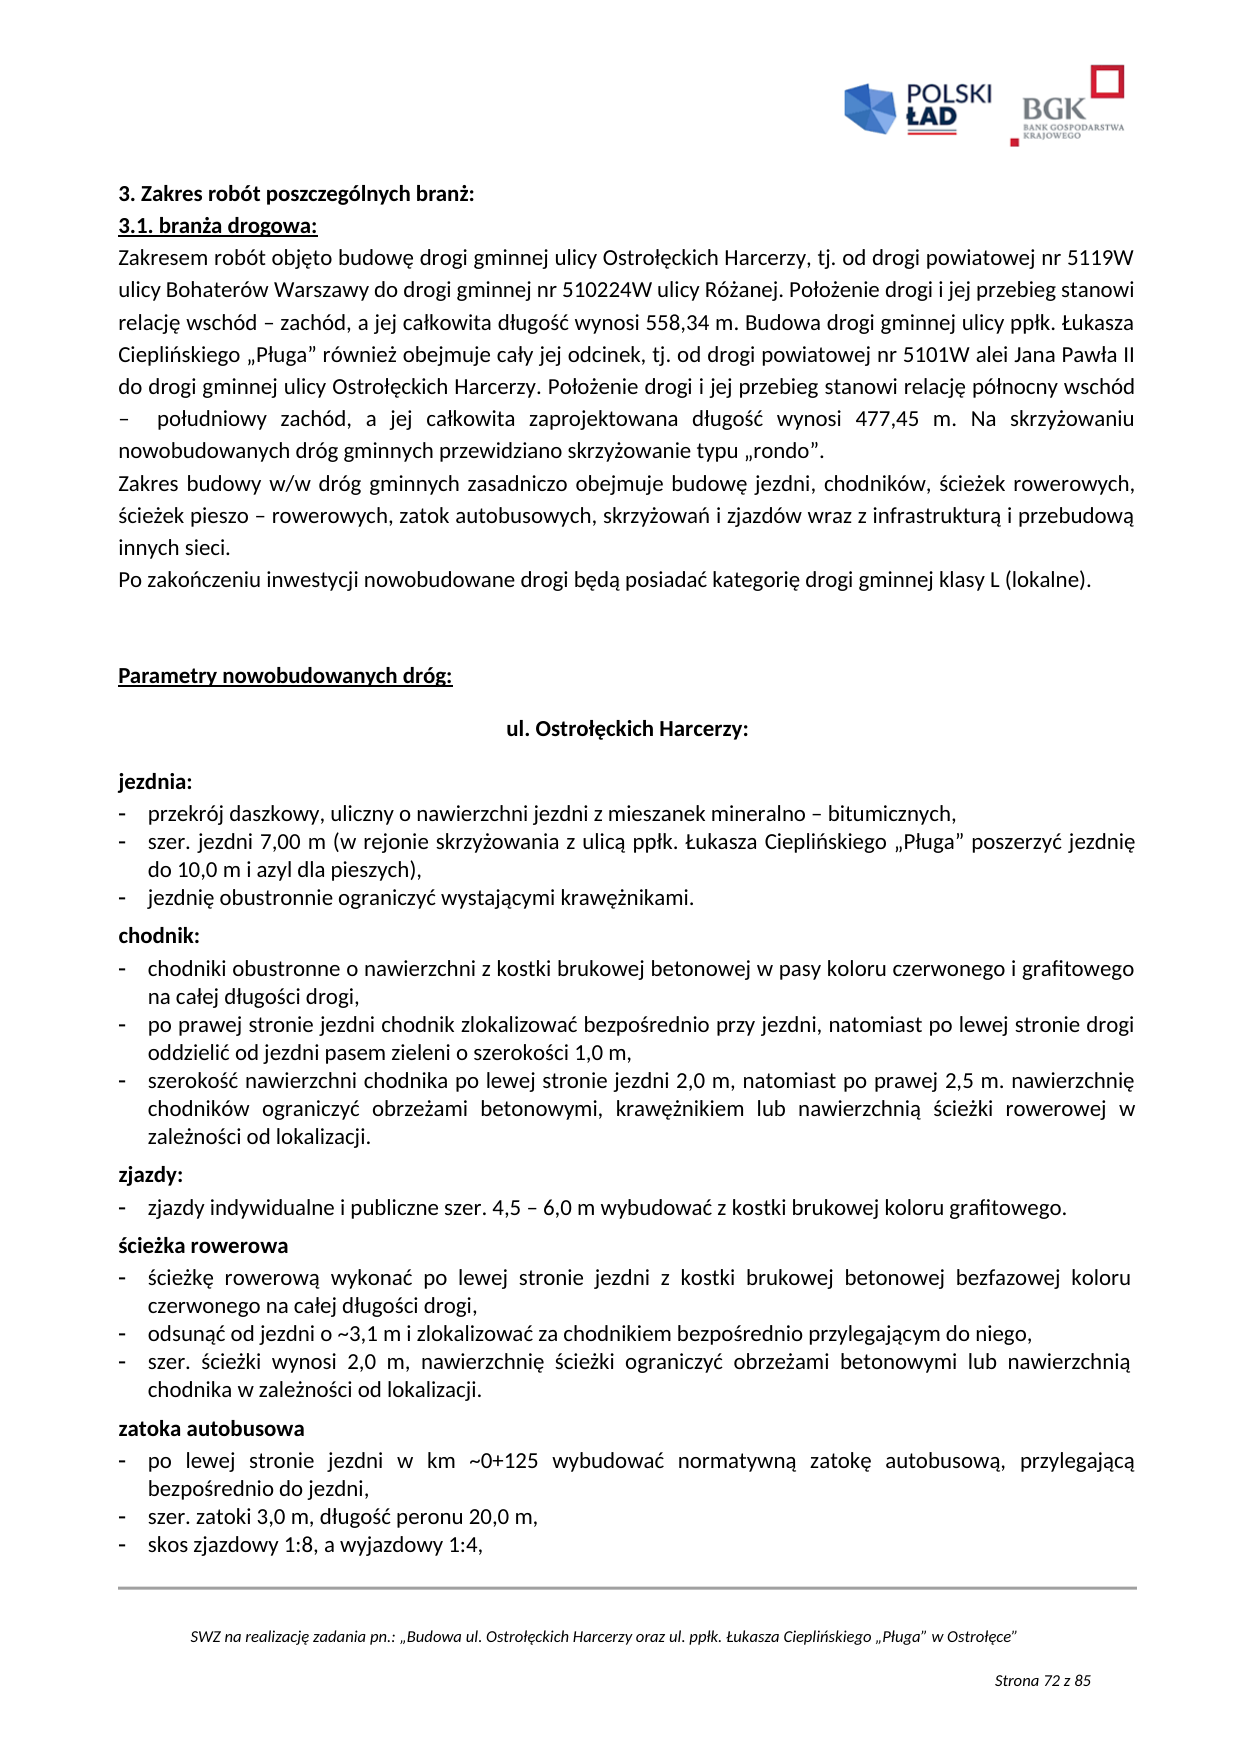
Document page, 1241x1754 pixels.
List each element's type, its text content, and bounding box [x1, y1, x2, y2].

text Zakresem robót objęto budowę drogi gminnej ulicy Ostrołęckich Harcerzy, tj. od drogi powiatowej nr 5119W ulicy Bohaterów Warszawy do drogi gminnej nr 510224W ulicy Różanej. Położenie drogi i jej przebieg stanowi relację wschód – zachód, a jej całkowita długość wynosi 558,34 m. Budowa drogi gminnej ulicy ppłk. Łukasza Cieplińskiego „Pługa” również obejmuje cały jej odcinek, tj. od drogi powiatowej nr 5101W alei Jana Pawła II do drogi gminnej ulicy Ostrołęckich Harcerzy. Położenie drogi i jej przebieg stanowi relację północny wschód – południowy zachód, a jej całkowita zaprojektowana długość wynosi 477,45 m. Na skrzyżowaniu nowobudowanych dróg gminnych przewidziano skrzyżowanie typu „rondo”. [118, 243, 1137, 464]
text ścieżka rowerowa [118, 1231, 1133, 1259]
list po lewej stronie jezdni w km ~0+125 wybudować normatywną zatokę autobusową, przylegającą bezpośrednio do jezdni, [118, 1446, 1137, 1502]
list szer. jezdni 7,00 m (w rejonie skrzyżowania z ulicą ppłk. Łukasza Cieplińskiego „Pługa” poszerzyć jezdnię do 10,0 m i azyl dla pieszych), [118, 827, 1137, 883]
list szerokość nawierzchni chodnika po lewej stronie jezdni 2,0 m, natomiast po prawej 2,5 m. nawierzchnię chodników ograniczyć obrzeżami betonowymi, krawężnikiem lub nawierzchnią ścieżki rowerowej w zależności od lokalizacji. [118, 1066, 1137, 1150]
text zjazdy: [118, 1160, 1133, 1188]
text 3.1. branża drogowa: [118, 211, 1137, 239]
text Po zakończeniu inwestycji nowobudowane drogi będą posiadać kategorię drogi gminnej klasy L (lokalne). [118, 565, 1137, 593]
text ul. Ostrołęckich Harcerzy: [118, 714, 1137, 742]
text chodnik: [118, 922, 1133, 950]
list zjazdy indywidualne i publiczne szer. 4,5 – 6,0 m wybudować z kostki brukowej koloru grafitowego. [118, 1193, 1137, 1221]
list chodniki obustronne o nawierzchni z kostki brukowej betonowej w pasy koloru czerwonego i grafitowego na całej długości drogi, [118, 954, 1137, 1010]
list szer. ścieżki wynosi 2,0 m, nawierzchnię ścieżki ograniczyć obrzeżami betonowymi lub nawierzchnią chodnika w zależności od lokalizacji. [118, 1347, 1133, 1403]
list jezdnię obustronnie ograniczyć wystającymi krawężnikami. [118, 883, 1137, 911]
list po prawej stronie jezdni chodnik zlokalizować bezpośrednio przy jezdni, natomiast po lewej stronie drogi oddzielić od jezdni pasem zieleni o szerokości 1,0 m, [118, 1010, 1137, 1066]
list odsunąć od jezdni o ~3,1 m i zlokalizować za chodnikiem bezpośrednio przylegającym do niego, [118, 1319, 1133, 1347]
text 3. Zakres robót poszczególnych branż: [118, 179, 1137, 207]
picture [831, 57, 1137, 155]
text jezdnia: [118, 767, 1133, 795]
text Zakres budowy w/w dróg gminnych zasadniczo obejmuje budowę jezdni, chodników, ścieżek rowerowych, ścieżek pieszo – rowerowych, zatok autobusowych, skrzyżowań i zjazdów wraz z infrastrukturą i przebudową innych sieci. [118, 469, 1137, 561]
list skos zjazdowy 1:8, a wyjazdowy 1:4, [118, 1530, 1137, 1558]
list przekrój daszkowy, uliczny o nawierzchni jezdni z mieszanek mineralno – bitumicznych, [118, 799, 1137, 827]
list szer. zatoki 3,0 m, długość peronu 20,0 m, [118, 1502, 1137, 1530]
list ścieżkę rowerową wykonać po lewej stronie jezdni z kostki brukowej betonowej bezfazowej koloru czerwonego na całej długości drogi, [118, 1263, 1133, 1319]
text zatoka autobusowa [118, 1414, 1133, 1442]
text Parametry nowobudowanych dróg: [118, 661, 1137, 689]
